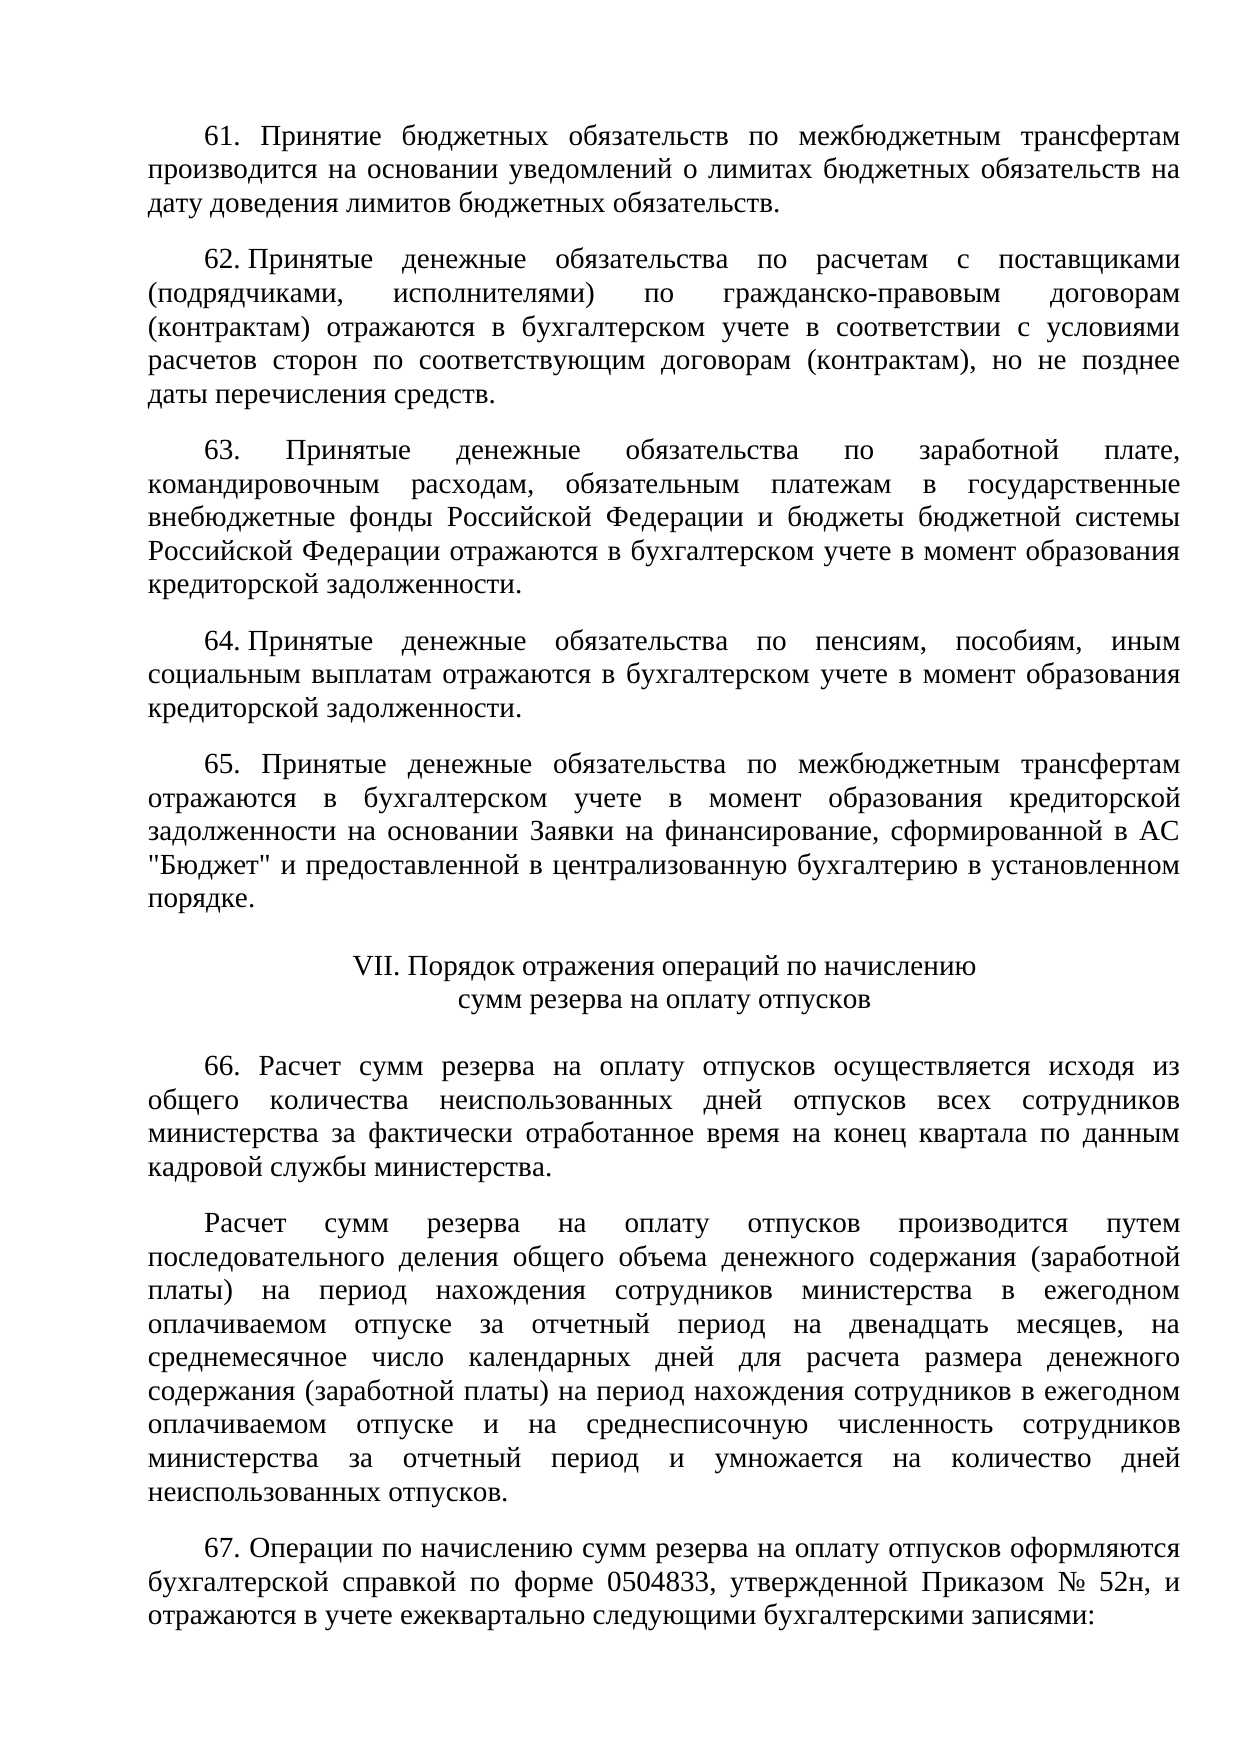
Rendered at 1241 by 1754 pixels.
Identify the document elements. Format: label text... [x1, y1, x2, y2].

text 66. Расчет сумм резерва на оплату отпусков осуществляется исходя из общего количества неиспользованных дней отпусков всех сотрудников министерства за фактически отработанное время на конец квартала по данным кадровой службы министерства. [148, 1048, 1181, 1182]
text 62. Принятые денежные обязательства по расчетам с поставщиками (подрядчиками, исполнителями) по гражданско-правовым договорам (контрактам) отражаются в бухгалтерском учете в соответствии с условиями расчетов сторон по соответствующим договорам (контрактам), но не позднее даты перечисления средств. [148, 242, 1181, 409]
text 63. Принятые денежные обязательства по заработной плате, командировочным расходам, обязательным платежам в государственные внебюджетные фонды Российской Федерации и бюджеты бюджетной системы Российской Федерации отражаются в бухгалтерском учете в момент образования кредиторской задолженности. [148, 432, 1181, 600]
text 65. Принятые денежные обязательства по межбюджетным трансфертам отражаются в бухгалтерском учете в момент образования кредиторской задолженности на основании Заявки на финансирование, сформированной в АС "Бюджет" и предоставленной в централизованную бухгалтерию в установленном порядке. [148, 746, 1181, 914]
text сумм резерва на оплату отпусков [148, 981, 1181, 1015]
text 64. Принятые денежные обязательства по пенсиям, пособиям, иным социальным выплатам отражаются в бухгалтерском учете в момент образования кредиторской задолженности. [148, 623, 1181, 723]
text Расчет сумм резерва на оплату отпусков производится путем последовательного деления общего объема денежного содержания (заработной платы) на период нахождения сотрудников министерства в ежегодном оплачиваемом отпуске за отчетный период на двенадцать месяцев, на среднемесячное число календарных дней для расчета размера денежного содержания (заработной платы) на период нахождения сотрудников в ежегодном оплачиваемом отпуске и на среднесписочную численность сотрудников министерства за отчетный период и умножается на количество дней неиспользованных отпусков. [148, 1205, 1181, 1507]
text 67. Операции по начислению сумм резерва на оплату отпусков оформляются бухгалтерской справкой по форме 0504833, утвержденной Приказом № 52н, и отражаются в учете ежеквартально следующими бухгалтерскими записями: [148, 1530, 1181, 1631]
text VII. Порядок отражения операций по начислению [148, 948, 1181, 981]
text 61. Принятие бюджетных обязательств по межбюджетным трансфертам производится на основании уведомлений о лимитах бюджетных обязательств на дату доведения лимитов бюджетных обязательств. [148, 118, 1181, 219]
